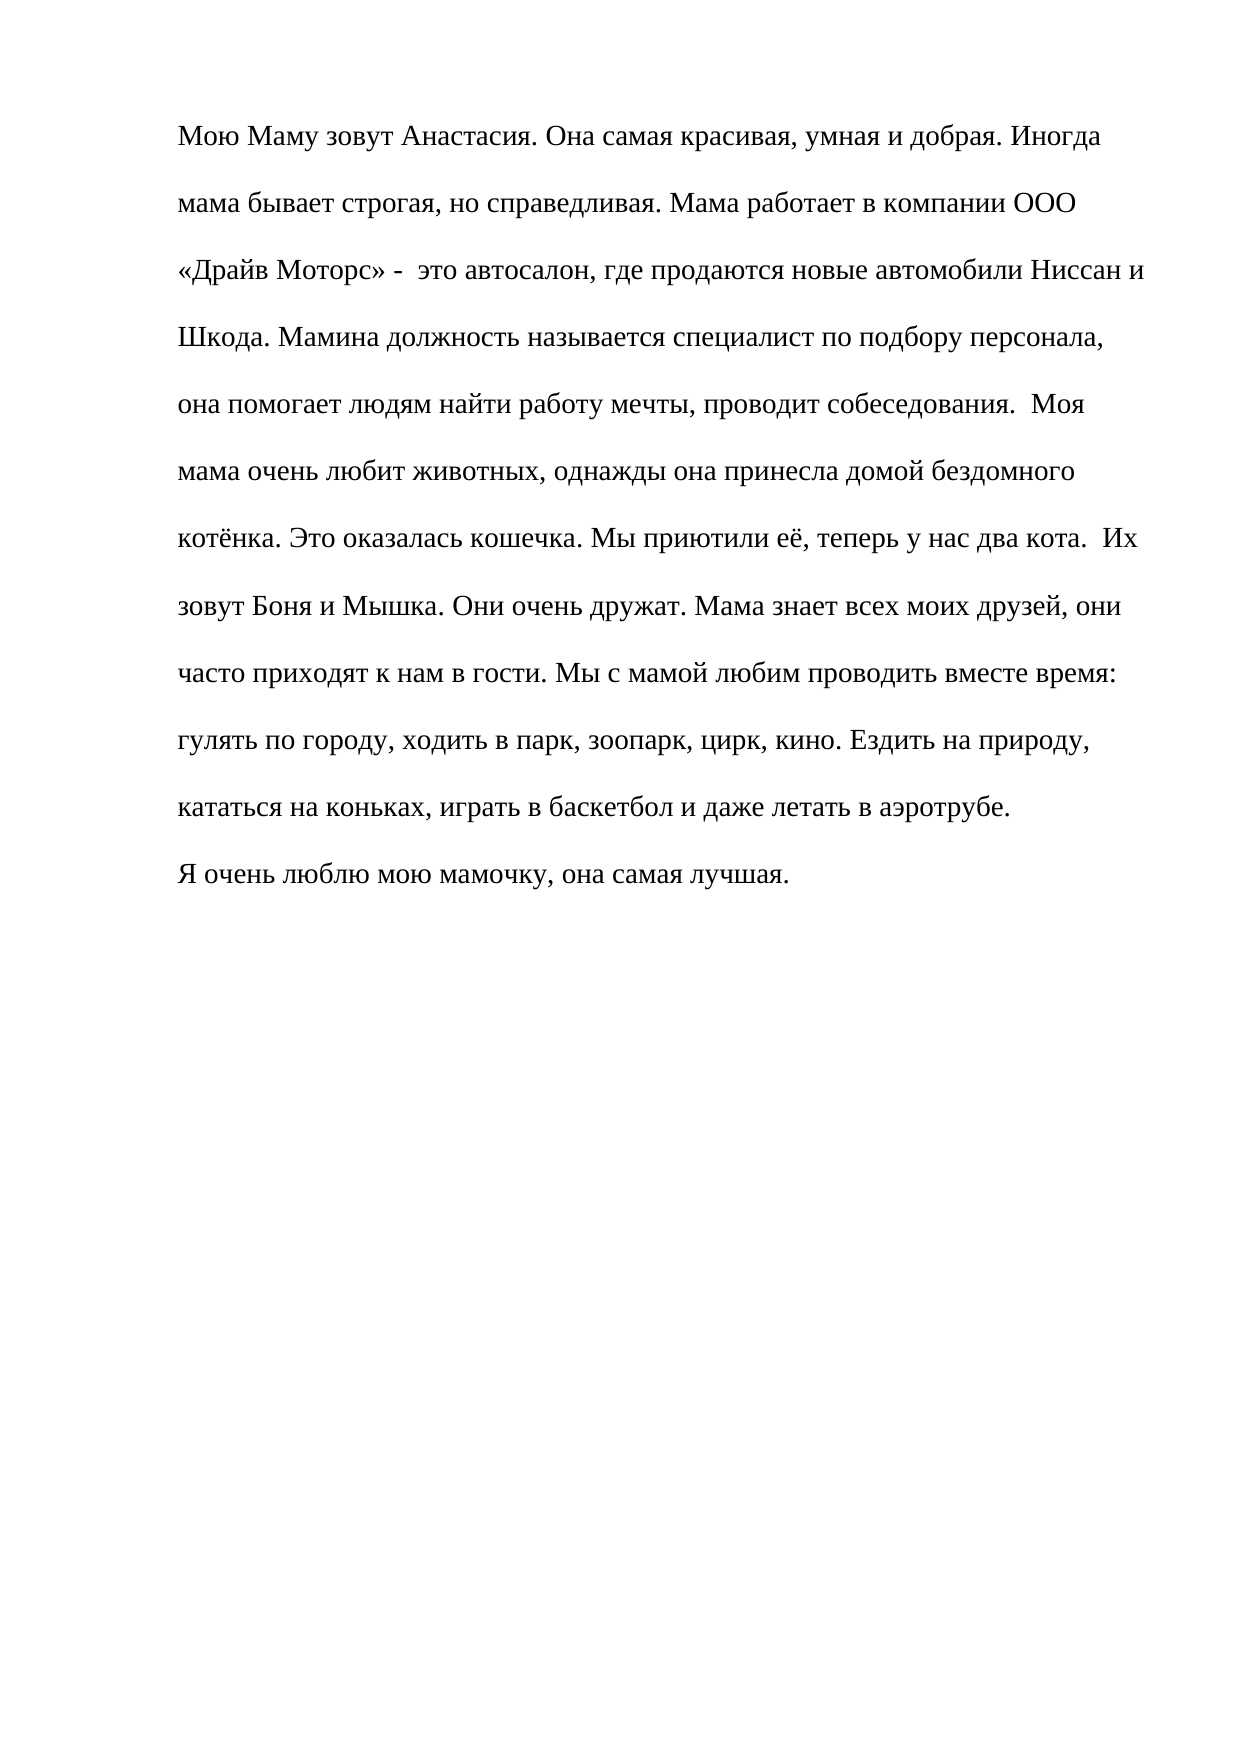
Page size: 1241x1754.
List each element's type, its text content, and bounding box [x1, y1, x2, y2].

text Мою Маму зовут Анастасия. Она самая красивая, умная и добрая. Иногда мама бывает строгая, но справедливая. Мама работает в компании ООО «Драйв Моторс» - это автосалон, где продаются новые автомобили Ниссан и Шкода. Мамина должность называется специалист по подбору персонала, она помогает людям найти работу мечты, проводит собеседования. Моя мама очень любит животных, однажды она принесла домой бездомного котёнка. Это оказалась кошечка. Мы приютили её, теперь у нас два кота. Их зовут Боня и Мышка. Они очень дружат. Мама знает всех моих друзей, они часто приходят к нам в гости. Мы с мамой любим проводить вместе время: гулять по городу, ходить в парк, зоопарк, цирк, кино. Ездить на природу, кататься на коньках, играть в баскетбол и даже летать в аэротрубе. [177, 118, 1152, 822]
text Я очень люблю мою мамочку, она самая лучшая. [177, 856, 1152, 889]
